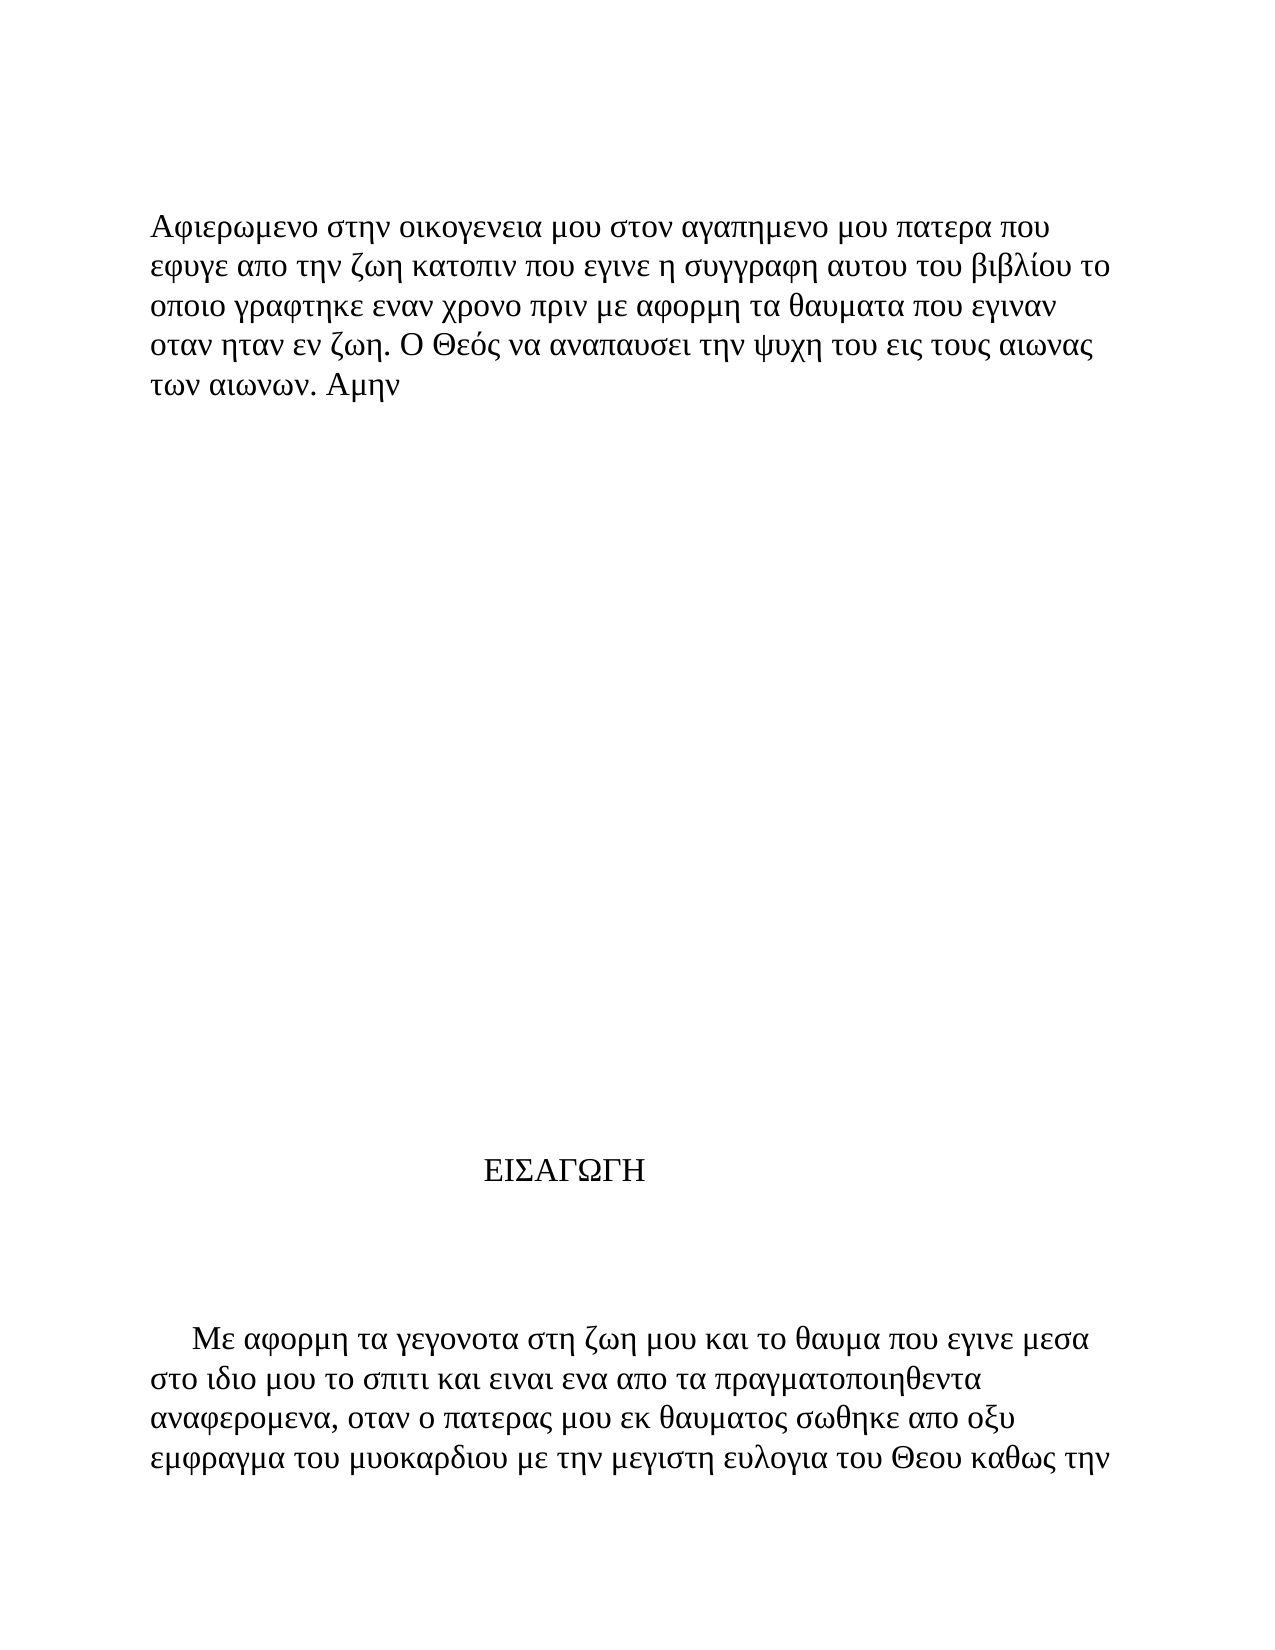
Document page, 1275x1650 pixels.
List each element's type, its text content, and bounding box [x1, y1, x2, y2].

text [150, 1318, 1125, 1475]
text Αφιερωμενο στην οικογενεια μου στον αγαπημενο μου πατερα που εφυγε απο την ζωη κατοπιν που εγινε η συγγραφη αυτου του βιβλίου το οποιο γραφτηκε εναν χρονο πριν με αφορμη τα θαυματα που εγιναν οταν ηταν εν ζωη. Ο Θεός να αναπαυσει την ψυχη του εις τους αιωνας των αιωνων. Αμην [150, 206, 1125, 402]
text ΕΙΣΑΓΩΓΗ [150, 1150, 1125, 1188]
